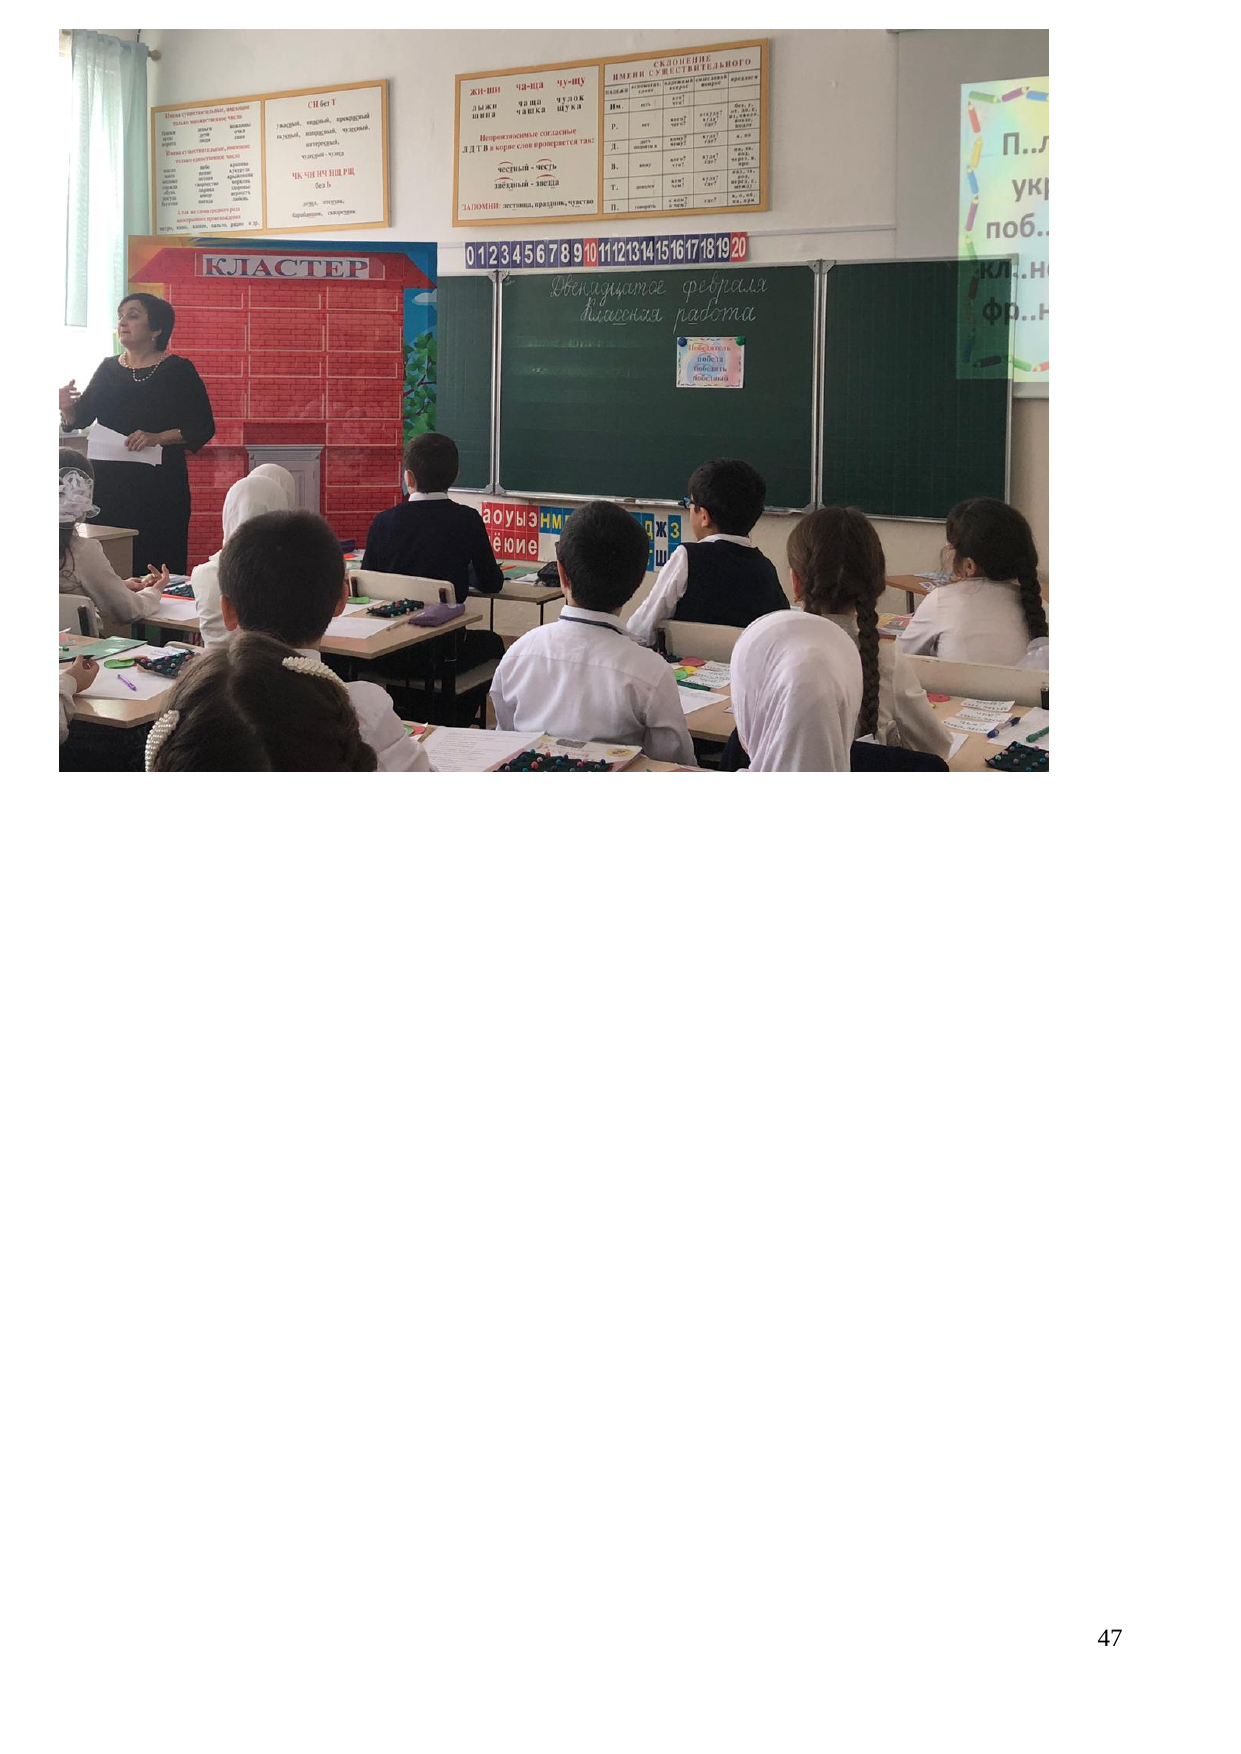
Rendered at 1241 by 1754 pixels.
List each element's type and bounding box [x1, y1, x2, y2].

picture [59, 29, 1049, 772]
